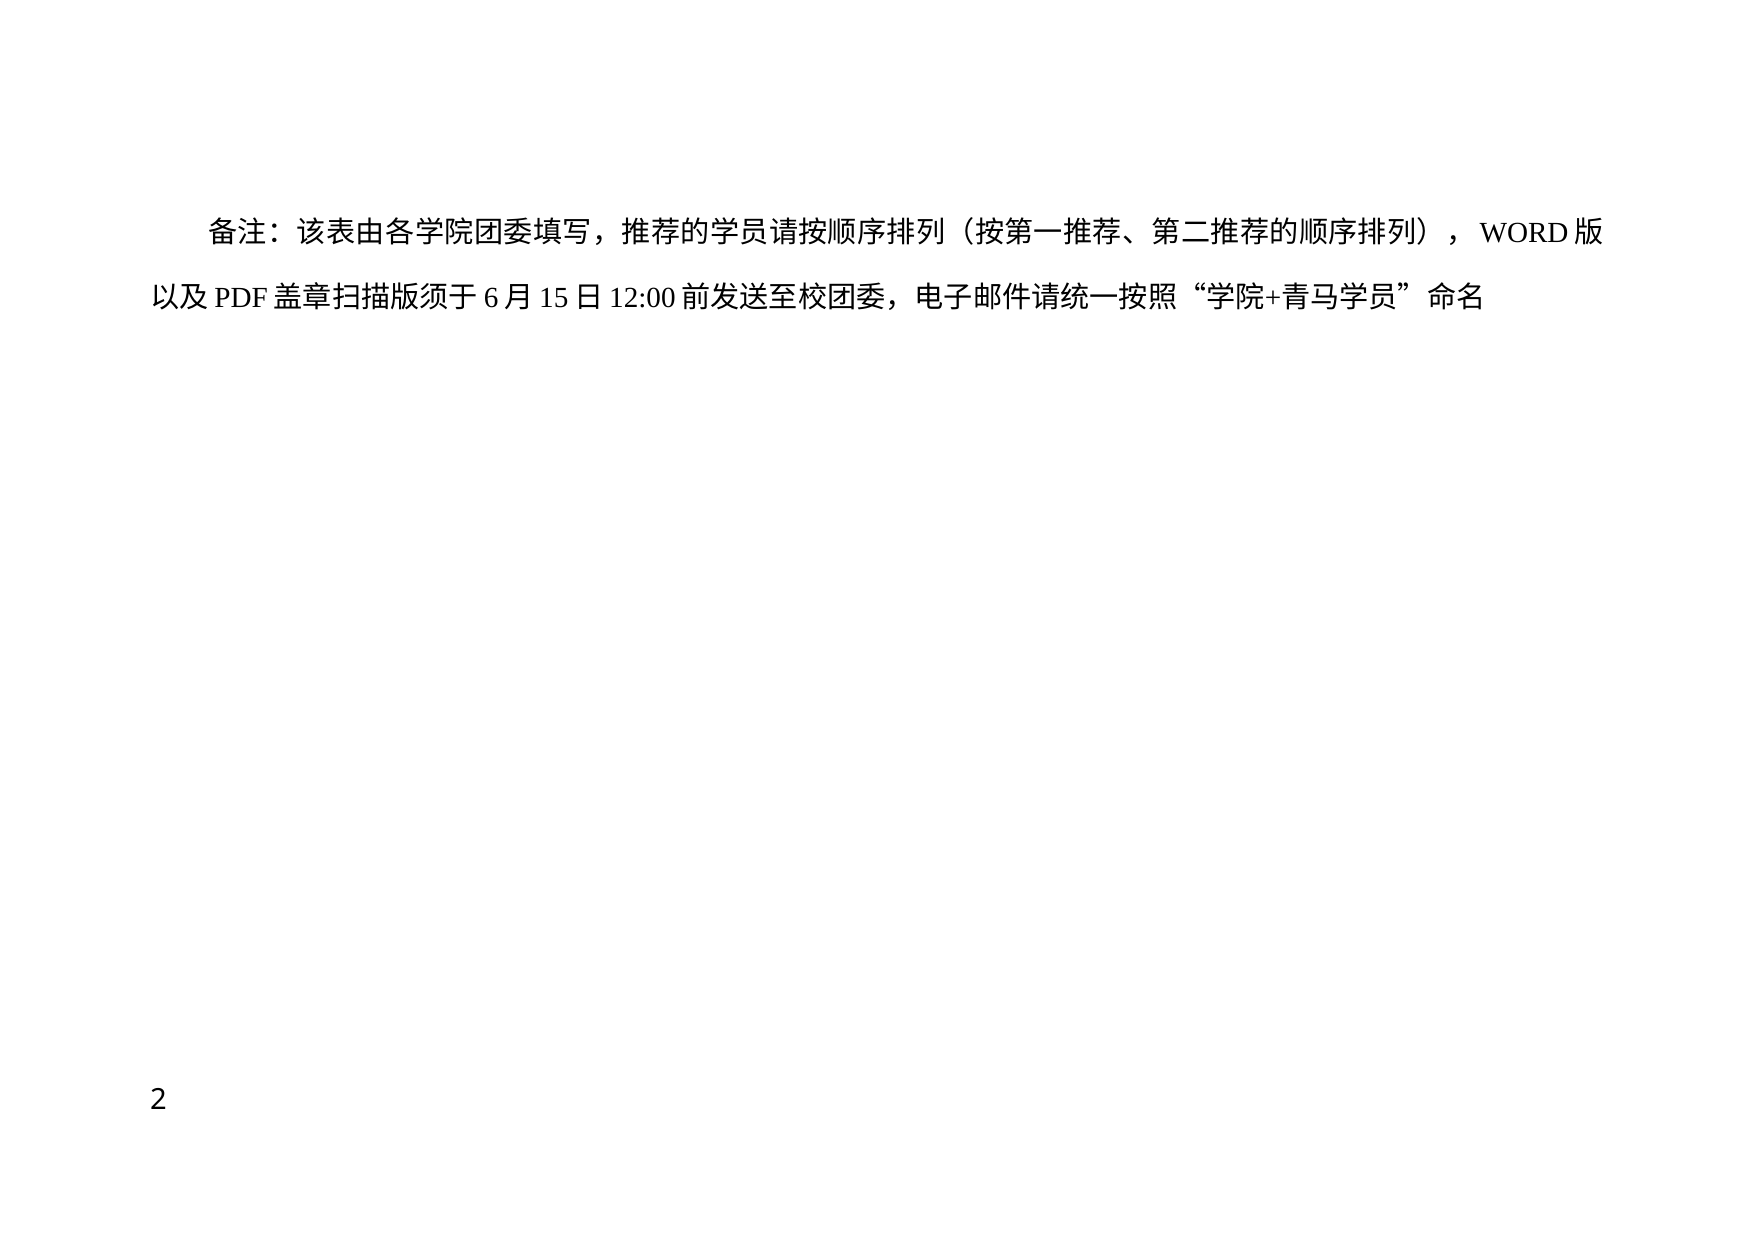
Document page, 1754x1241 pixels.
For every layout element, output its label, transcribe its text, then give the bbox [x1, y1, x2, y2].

text 备注：该表由各学院团委填写，推荐的学员请按顺序排列（按第一推荐、第二推荐的顺序排列），WORD版以及PDF盖章扫描版须于6月15日12:00前发送至校团委，电子邮件请统一按照“学院+青马学员”命名 [150, 198, 1604, 328]
